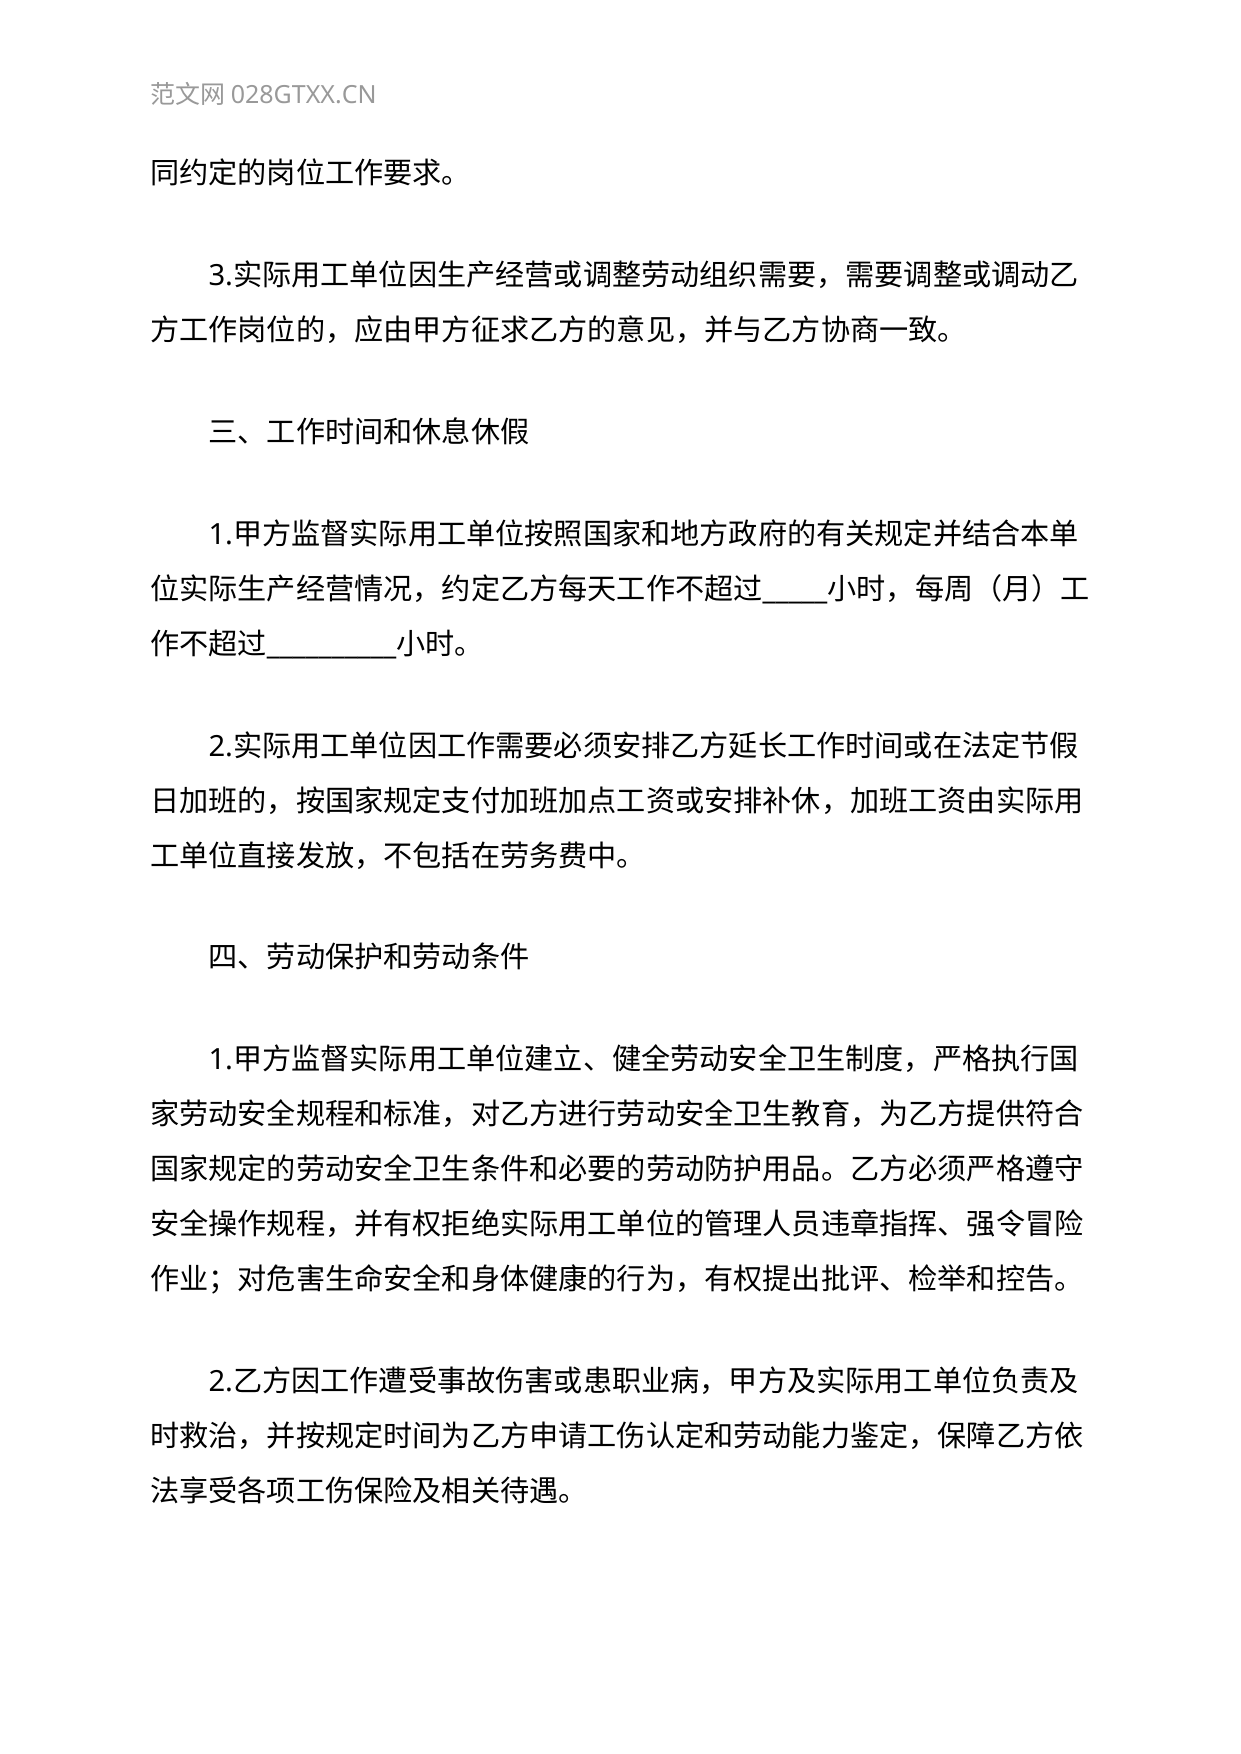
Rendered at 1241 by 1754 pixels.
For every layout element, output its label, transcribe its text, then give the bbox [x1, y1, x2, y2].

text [150, 150, 1090, 192]
text 1.甲方监督实际用工单位按照国家和地方政府的有关规定并结合本单位实际生产经营情况，约定乙方每天工作不超过_____小时，每周（月）工作不超过__________小时。 [150, 510, 1090, 663]
text 3.实际用工单位因生产经营或调整劳动组织需要，需要调整或调动乙方工作岗位的，应由甲方征求乙方的意见，并与乙方协商一致。 [150, 252, 1090, 349]
text 2.实际用工单位因工作需要必须安排乙方延长工作时间或在法定节假日加班的，按国家规定支付加班加点工资或安排补休，加班工资由实际用工单位直接发放，不包括在劳务费中。 [150, 722, 1090, 874]
text 四、劳动保护和劳动条件 [150, 934, 1090, 976]
text 2.乙方因工作遭受事故伤害或患职业病，甲方及实际用工单位负责及时救治，并按规定时间为乙方申请工伤认定和劳动能力鉴定，保障乙方依法享受各项工伤保险及相关待遇。 [150, 1357, 1090, 1509]
text 1.甲方监督实际用工单位建立、健全劳动安全卫生制度，严格执行国家劳动安全规程和标准，对乙方进行劳动安全卫生教育，为乙方提供符合国家规定的劳动安全卫生条件和必要的劳动防护用品。乙方必须严格遵守安全操作规程，并有权拒绝实际用工单位的管理人员违章指挥、强令冒险作业；对危害生命安全和身体健康的行为，有权提出批评、检举和控告。 [150, 1036, 1090, 1298]
text 三、工作时间和休息休假 [150, 408, 1090, 451]
